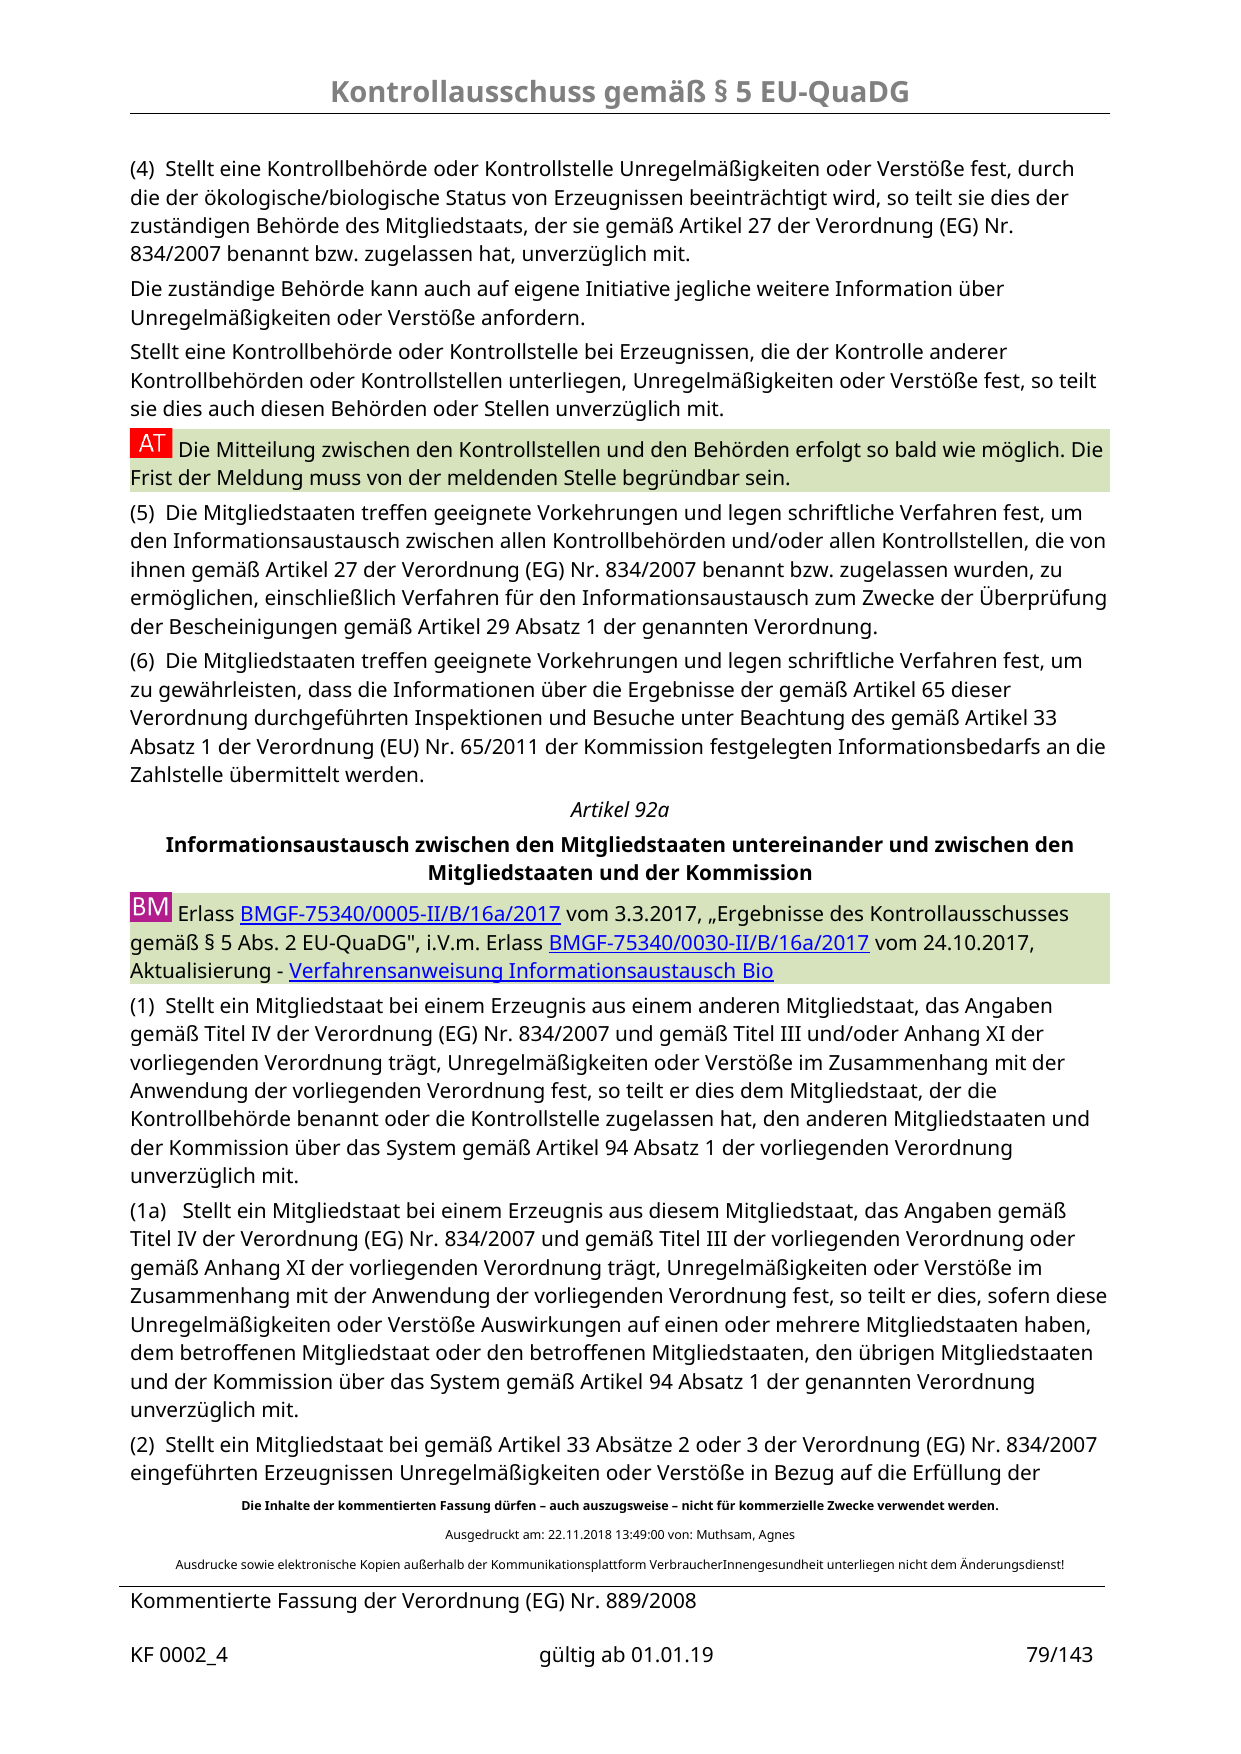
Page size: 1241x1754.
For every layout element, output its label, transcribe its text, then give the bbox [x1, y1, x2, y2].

text (4) Stellt eine Kontrollbehörde oder Kontrollstelle Unregelmäßigkeiten oder Verstöße fest, durch die der ökologische/biologische Status von Erzeugnissen beeinträchtigt wird, so teilt sie dies der zuständigen Behörde des Mitgliedstaats, der sie gemäß Artikel 27 der Verordnung (EG) Nr. 834/2007 benannt bzw. zugelassen hat, unverzüglich mit. [130, 154, 1110, 268]
text (6) Die Mitgliedstaaten treffen geeignete Vorkehrungen und legen schriftliche Verfahren fest, um zu gewährleisten, dass die Informationen über die Ergebnisse der gemäß Artikel 65 dieser Verordnung durchgeführten Inspektionen und Besuche unter Beachtung des gemäß Artikel 33 Absatz 1 der Verordnung (EU) Nr. 65/2011 der Kommission festgelegten Informationsbedarfs an die Zahlstelle übermittelt werden. [130, 647, 1110, 789]
text Die zuständige Behörde kann auch auf eigene Initiative jegliche weitere Information über Unregelmäßigkeiten oder Verstöße anfordern. [130, 274, 1110, 331]
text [130, 1430, 1110, 1487]
picture [129, 428, 173, 458]
text Informationsaustausch zwischen den Mitgliedstaaten untereinander und zwischen den Mitgliedstaaten und der Kommission [130, 830, 1110, 887]
picture [129, 892, 172, 922]
text (1) Stellt ein Mitgliedstaat bei einem Erzeugnis aus einem anderen Mitgliedstaat, das Angaben gemäß Titel IV der Verordnung (EG) Nr. 834/2007 und gemäß Titel III und/oder Anhang XI der vorliegenden Verordnung trägt, Unregelmäßigkeiten oder Verstöße im Zusammenhang mit der Anwendung der vorliegenden Verordnung fest, so teilt er dies dem Mitgliedstaat, der die Kontrollbehörde benannt oder die Kontrollstelle zugelassen hat, den anderen Mitgliedstaaten und der Kommission über das System gemäß Artikel 94 Absatz 1 der vorliegenden Verordnung unverzüglich mit. [130, 991, 1110, 1190]
text (5) Die Mitgliedstaaten treffen geeignete Vorkehrungen und legen schriftliche Verfahren fest, um den Informationsaustausch zwischen allen Kontrollbehörden und/oder allen Kontrollstellen, die von ihnen gemäß Artikel 27 der Verordnung (EG) Nr. 834/2007 benannt bzw. zugelassen wurden, zu ermöglichen, einschließlich Verfahren für den Informationsaustausch zum Zwecke der Überprüfung der Bescheinigungen gemäß Artikel 29 Absatz 1 der genannten Verordnung. [130, 498, 1110, 640]
text Stellt eine Kontrollbehörde oder Kontrollstelle bei Erzeugnissen, die der Kontrolle anderer Kontrollbehörden oder Kontrollstellen unterliegen, Unregelmäßigkeiten oder Verstöße fest, so teilt sie dies auch diesen Behörden oder Stellen unverzüglich mit. [130, 337, 1110, 423]
text Artikel 92a [130, 795, 1110, 823]
text Erlass BMGF-75340/0005-II/B/16a/2017 vom 3.3.2017, „Ergebnisse des Kontrollausschusses gemäß § 5 Abs. 2 EU-QuaDG", i.V.m. Erlass BMGF-75340/0030-II/B/16a/2017 vom 24.10.2017, Aktualisierung - Verfahrensanweisung Informationsaustausch Bio [130, 893, 1110, 984]
text Die Mitteilung zwischen den Kontrollstellen und den Behörden erfolgt so bald wie möglich. Die Frist der Meldung muss von der meldenden Stelle begründbar sein. [130, 429, 1110, 492]
text (1a) Stellt ein Mitgliedstaat bei einem Erzeugnis aus diesem Mitgliedstaat, das Angaben gemäß Titel IV der Verordnung (EG) Nr. 834/2007 und gemäß Titel III der vorliegenden Verordnung oder gemäß Anhang XI der vorliegenden Verordnung trägt, Unregelmäßigkeiten oder Verstöße im Zusammenhang mit der Anwendung der vorliegenden Verordnung fest, so teilt er dies, sofern diese Unregelmäßigkeiten oder Verstöße Auswirkungen auf einen oder mehrere Mitgliedstaaten haben, dem betroffenen Mitgliedstaat oder den betroffenen Mitgliedstaaten, den übrigen Mitgliedstaaten und der Kommission über das System gemäß Artikel 94 Absatz 1 der genannten Verordnung unverzüglich mit. [130, 1196, 1110, 1424]
